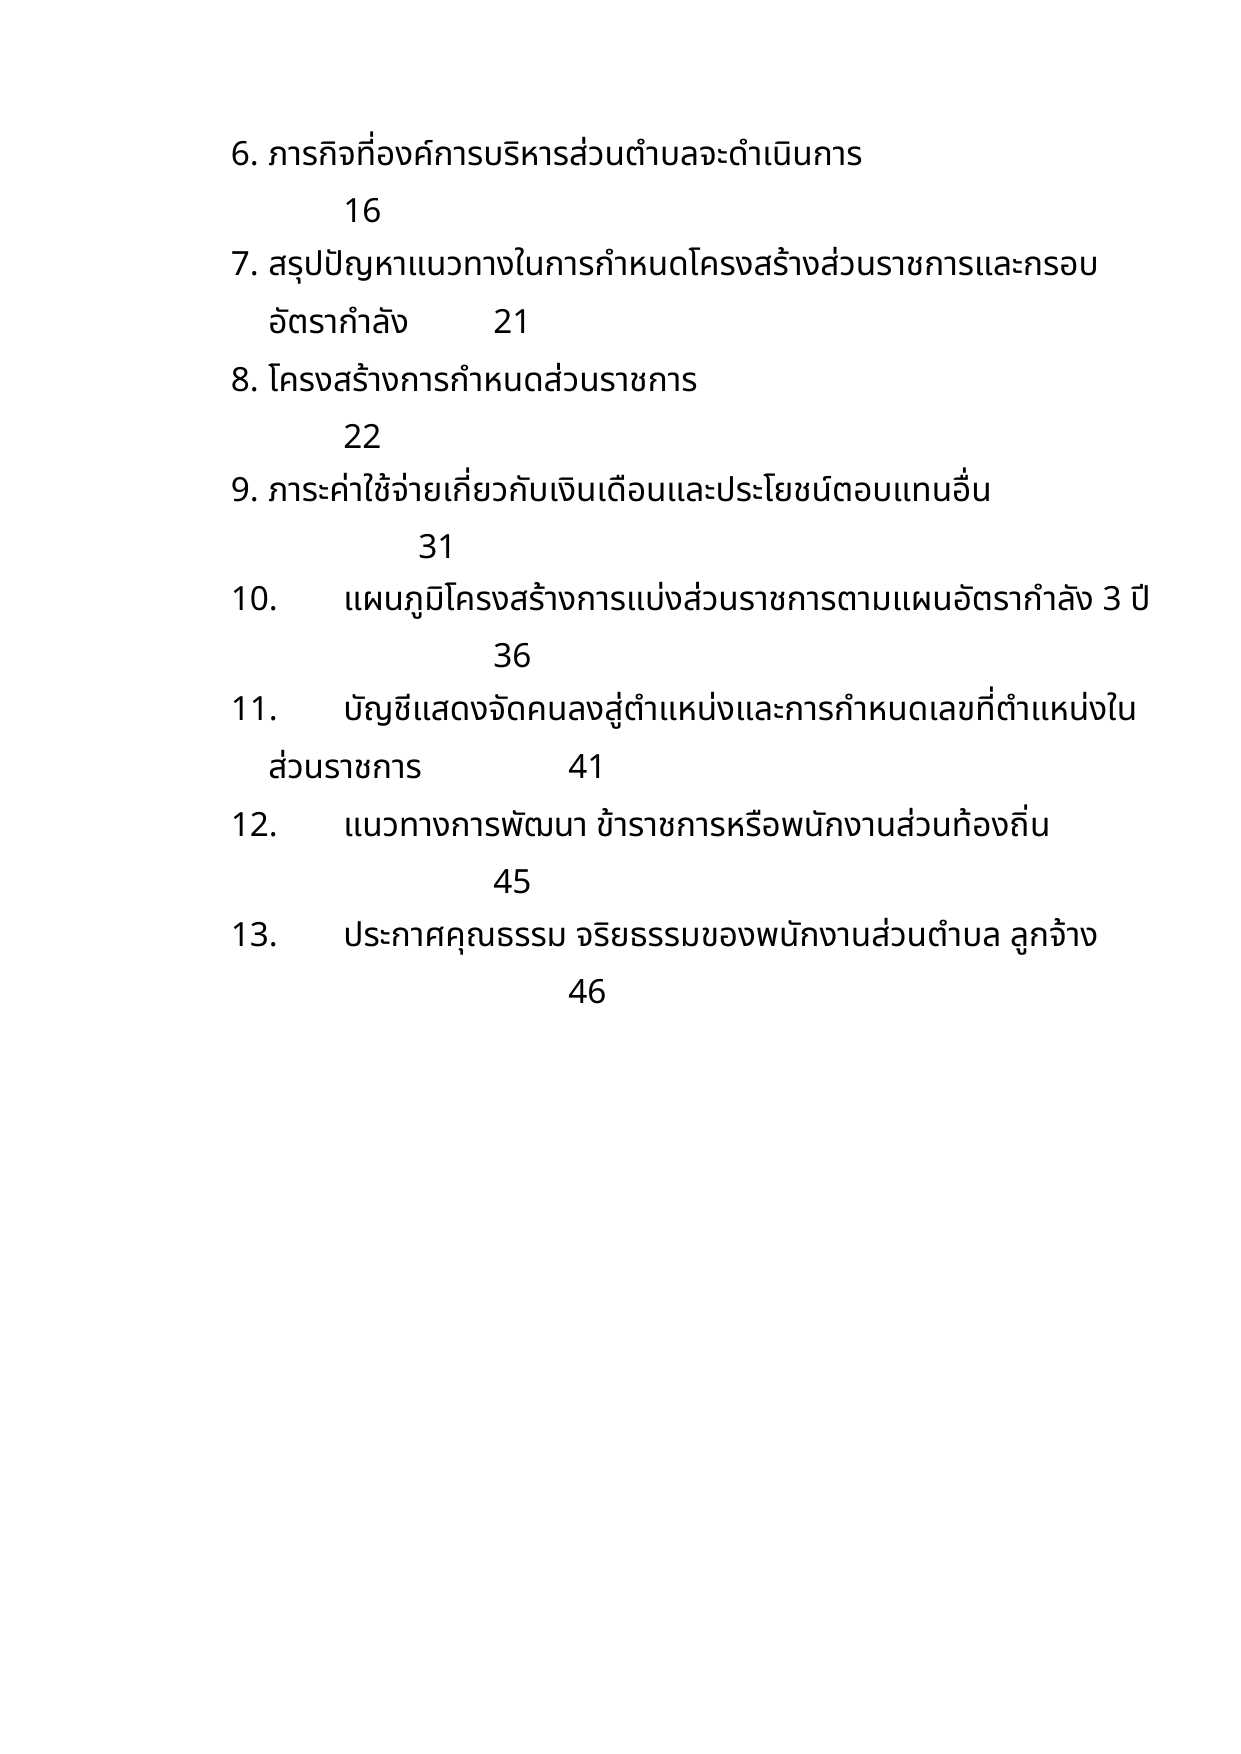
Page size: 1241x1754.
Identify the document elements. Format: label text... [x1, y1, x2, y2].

list ภาระค่าใช้จ่ายเกี่ยวกับเงินเดือนและประโยชน์ตอบแทนอื่น 31 [231, 465, 1152, 568]
list ภารกิจที่องค์การบริหารส่วนตำบลจะดำเนินการ 16 [231, 130, 1152, 233]
list แนวทางการพัฒนา ข้าราชการหรือพนักงานส่วนท้องถิ่น 45 [231, 801, 1152, 903]
list บัญชีแสดงจัดคนลงสู่ตำแหน่งและการกำหนดเลขที่ตำแหน่งในส่วนราชการ 41 [231, 684, 1152, 793]
list โครงสร้างการกำหนดส่วนราชการ 22 [231, 356, 1152, 458]
list แผนภูมิโครงสร้างการแบ่งส่วนราชการตามแผนอัตรากำลัง 3 ปี 36 [231, 575, 1152, 678]
list สรุปปัญหาแนวทางในการกำหนดโครงสร้างส่วนราชการและกรอบอัตรากำลัง 21 [231, 239, 1152, 348]
list ประกาศคุณธรรม จริยธรรมของพนักงานส่วนตำบล ลูกจ้าง 46 [231, 910, 1152, 1013]
